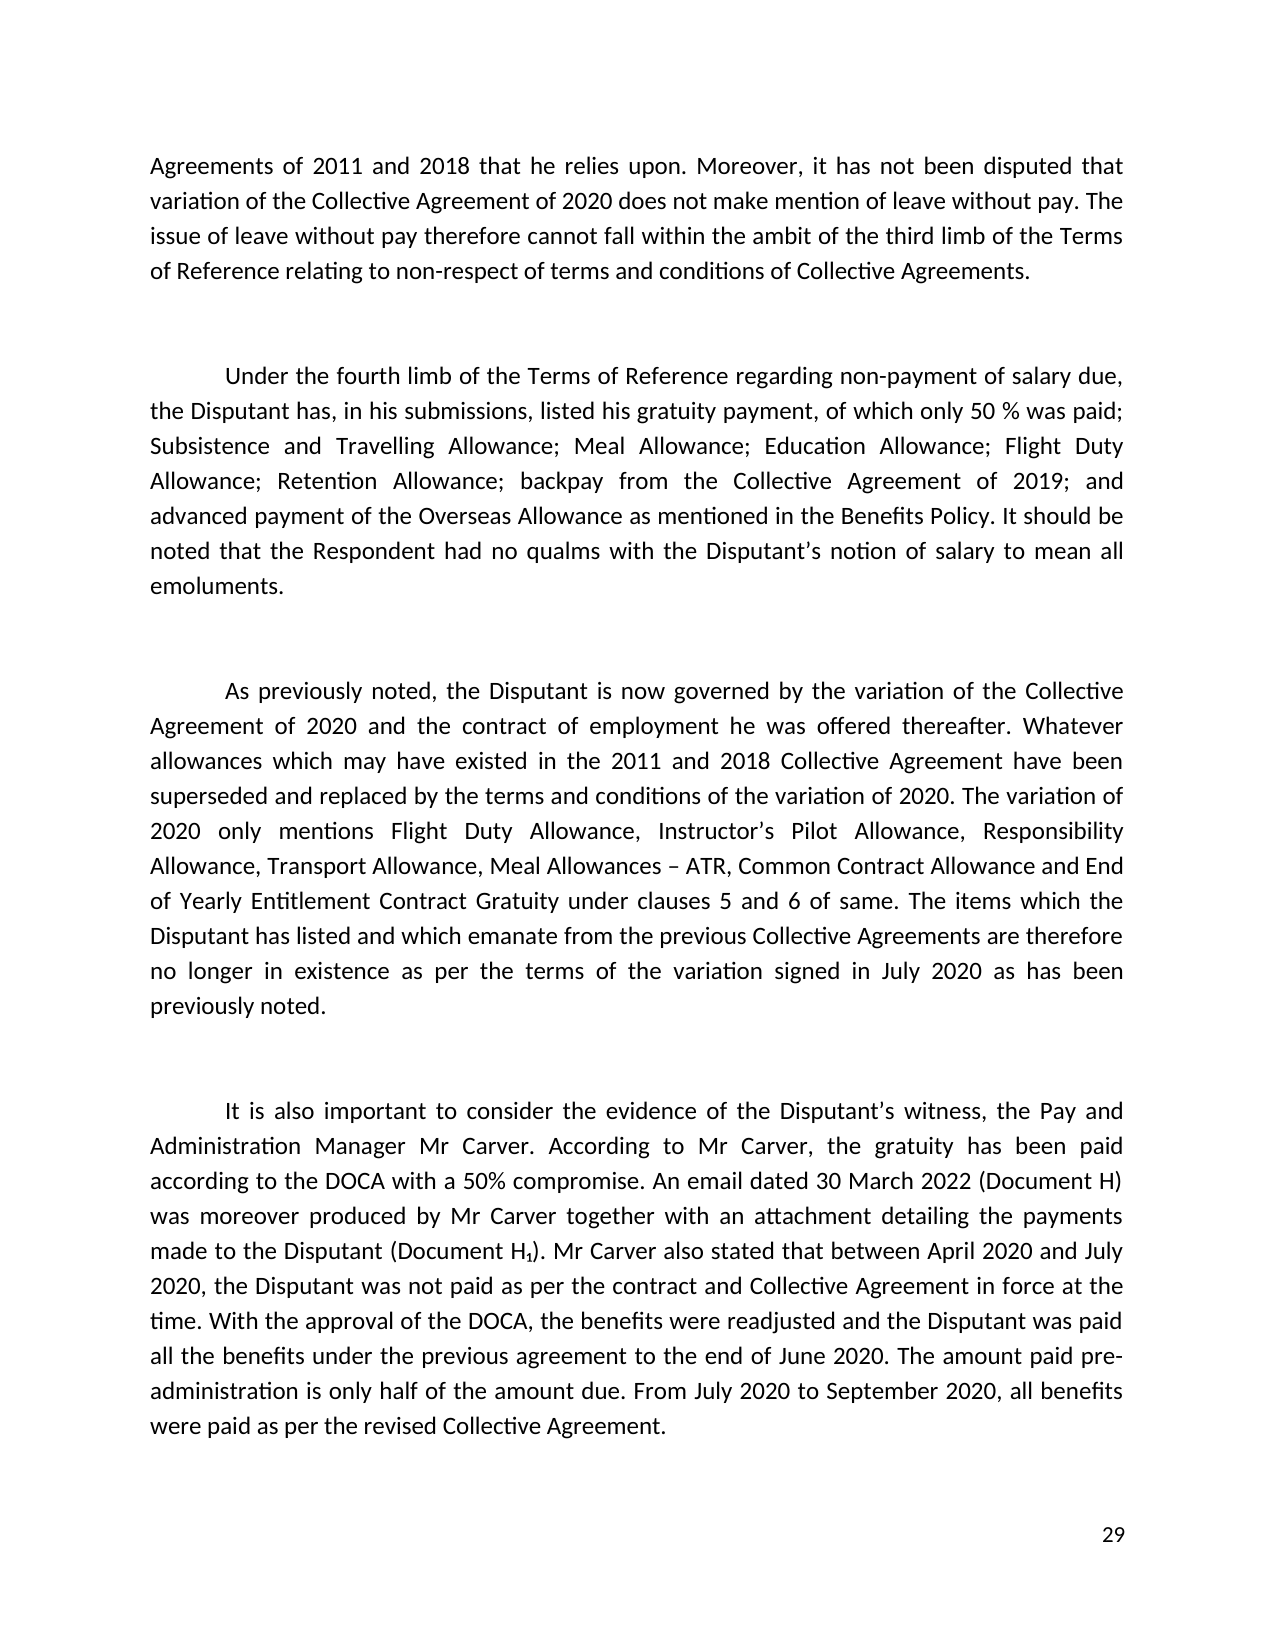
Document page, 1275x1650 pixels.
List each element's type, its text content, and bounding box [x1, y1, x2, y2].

text It is also important to consider the evidence of the Disputant’s witness, the Pay and Administration Manager Mr Carver. According to Mr Carver, the gratuity has been paid according to the DOCA with a 50% compromise. An email dated 30 March 2022 (Document H) was moreover produced by Mr Carver together with an attachment detailing the payments made to the Disputant (Document H₁). Mr Carver also stated that between April 2020 and July 2020, the Disputant was not paid as per the contract and Collective Agreement in force at the time. With the approval of the DOCA, the benefits were readjusted and the Disputant was paid all the benefits under the previous agreement to the end of June 2020. The amount paid pre-administration is only half of the amount due. From July 2020 to September 2020, all benefits were paid as per the revised Collective Agreement. [150, 1095, 1125, 1441]
text Under the fourth limb of the Terms of Reference regarding non-payment of salary due, the Disputant has, in his submissions, listed his gratuity payment, of which only 50 % was paid; Subsistence and Travelling Allowance; Meal Allowance; Education Allowance; Flight Duty Allowance; Retention Allowance; backpay from the Collective Agreement of 2019; and advanced payment of the Overseas Allowance as mentioned in the Benefits Policy. It should be noted that the Respondent had no qualms with the Disputant’s notion of salary to mean all emoluments. [150, 360, 1125, 601]
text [150, 150, 1125, 286]
text As previously noted, the Disputant is now governed by the variation of the Collective Agreement of 2020 and the contract of employment he was offered thereafter. Whatever allowances which may have existed in the 2011 and 2018 Collective Agreement have been superseded and replaced by the terms and conditions of the variation of 2020. The variation of 2020 only mentions Flight Duty Allowance, Instructor’s Pilot Allowance, Responsibility Allowance, Transport Allowance, Meal Allowances – ATR, Common Contract Allowance and End of Yearly Entitlement Contract Gratuity under clauses 5 and 6 of same. The items which the Disputant has listed and which emanate from the previous Collective Agreements are therefore no longer in existence as per the terms of the variation signed in July 2020 as has been previously noted. [150, 675, 1125, 1021]
